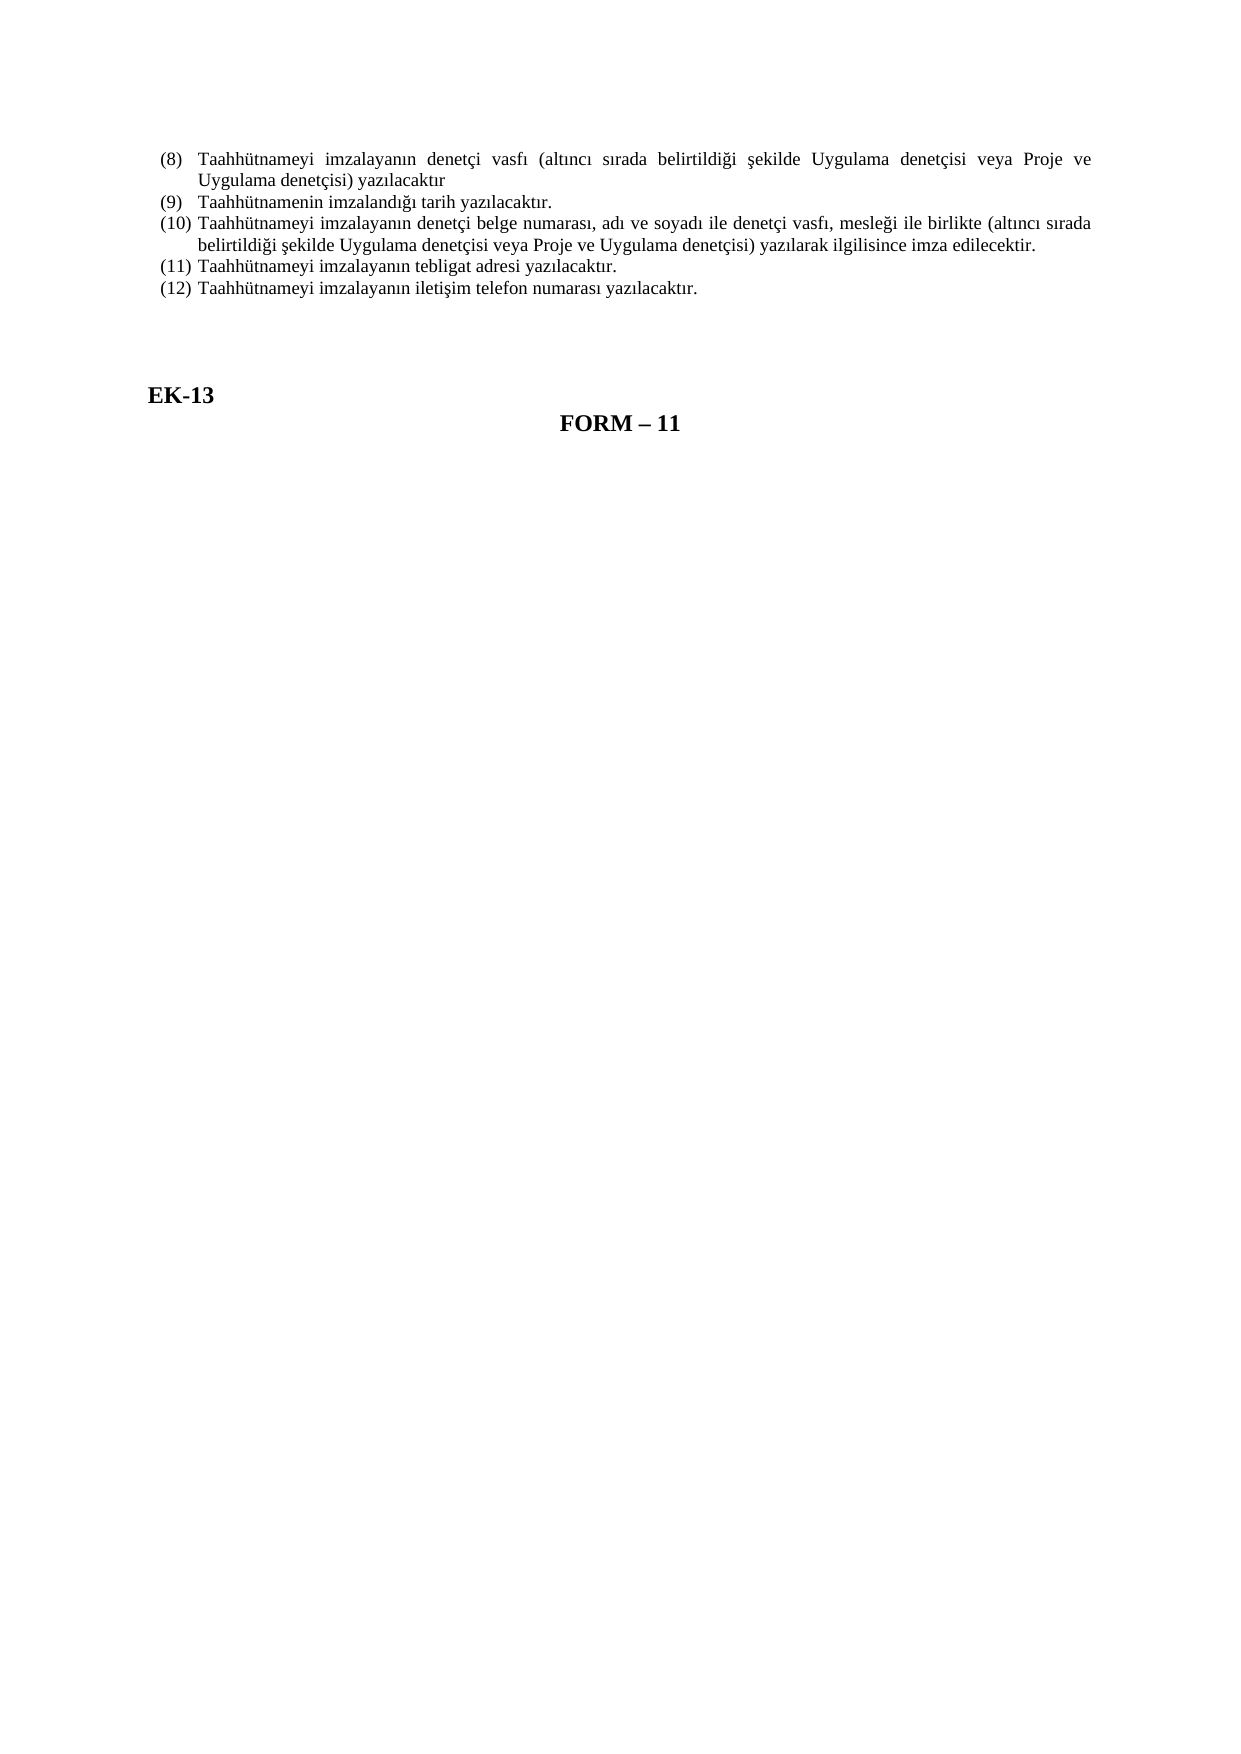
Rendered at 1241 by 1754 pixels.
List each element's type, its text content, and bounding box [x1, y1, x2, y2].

list Taahhütnameyi imzalayanın tebligat adresi yazılacaktır. [160, 255, 1093, 277]
list Taahhütnameyi imzalayanın iletişim telefon numarası yazılacaktır. [160, 277, 1093, 298]
list Taahhütnameyi imzalayanın denetçi vasfı (altıncı sırada belirtildiği şekilde Uygulama denetçisi veya Proje ve Uygulama denetçisi) yazılacaktır [160, 148, 1093, 191]
text EK-13 [148, 381, 1093, 409]
list Taahhütnamenin imzalandığı tarih yazılacaktır. [160, 191, 1093, 212]
list Taahhütnameyi imzalayanın denetçi belge numarası, adı ve soyadı ile denetçi vasfı, mesleği ile birlikte (altıncı sırada belirtildiği şekilde Uygulama denetçisi veya Proje ve Uygulama denetçisi) yazılarak ilgilisince imza edilecektir. [160, 212, 1093, 255]
text FORM – 11 [148, 409, 1093, 437]
